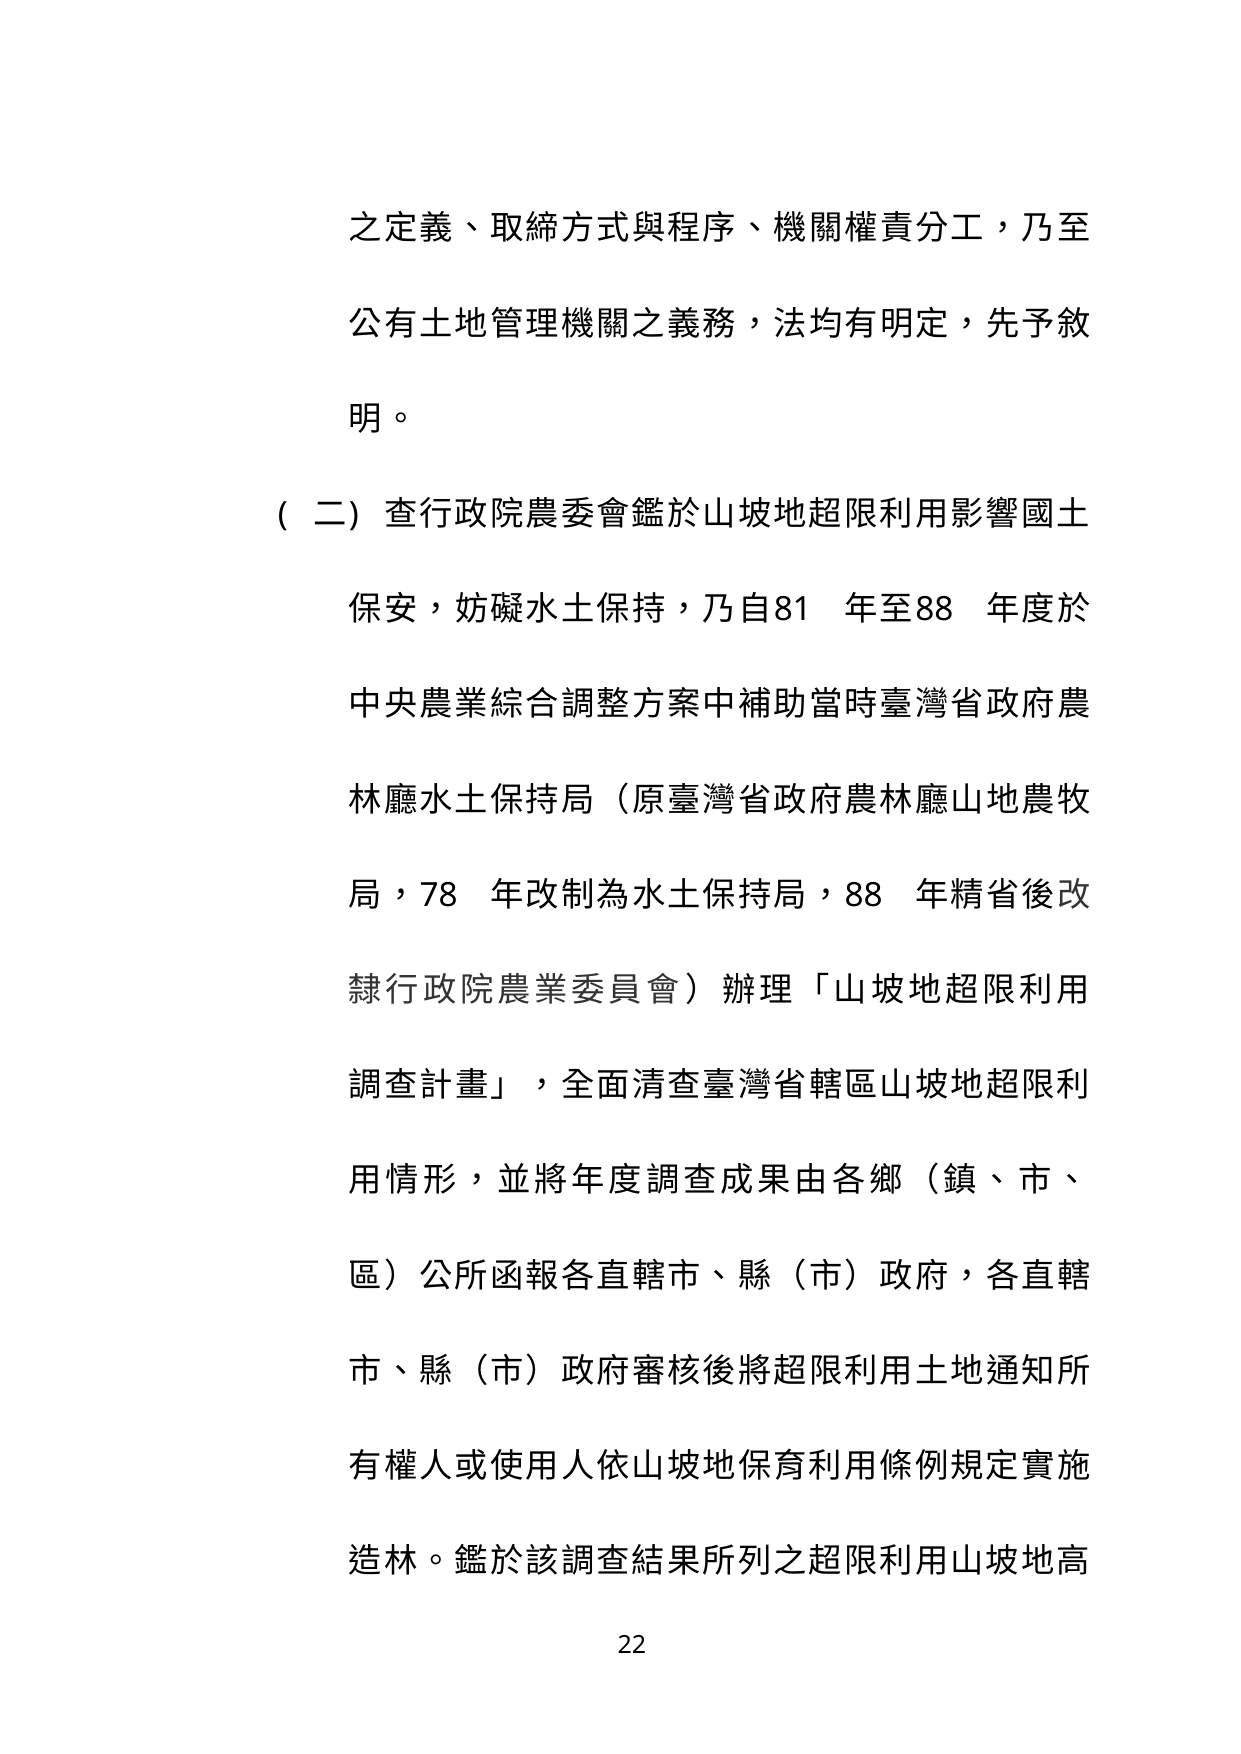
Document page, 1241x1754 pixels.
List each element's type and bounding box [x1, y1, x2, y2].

subtitle [244, 178, 1092, 463]
subtitle [244, 463, 1092, 1606]
